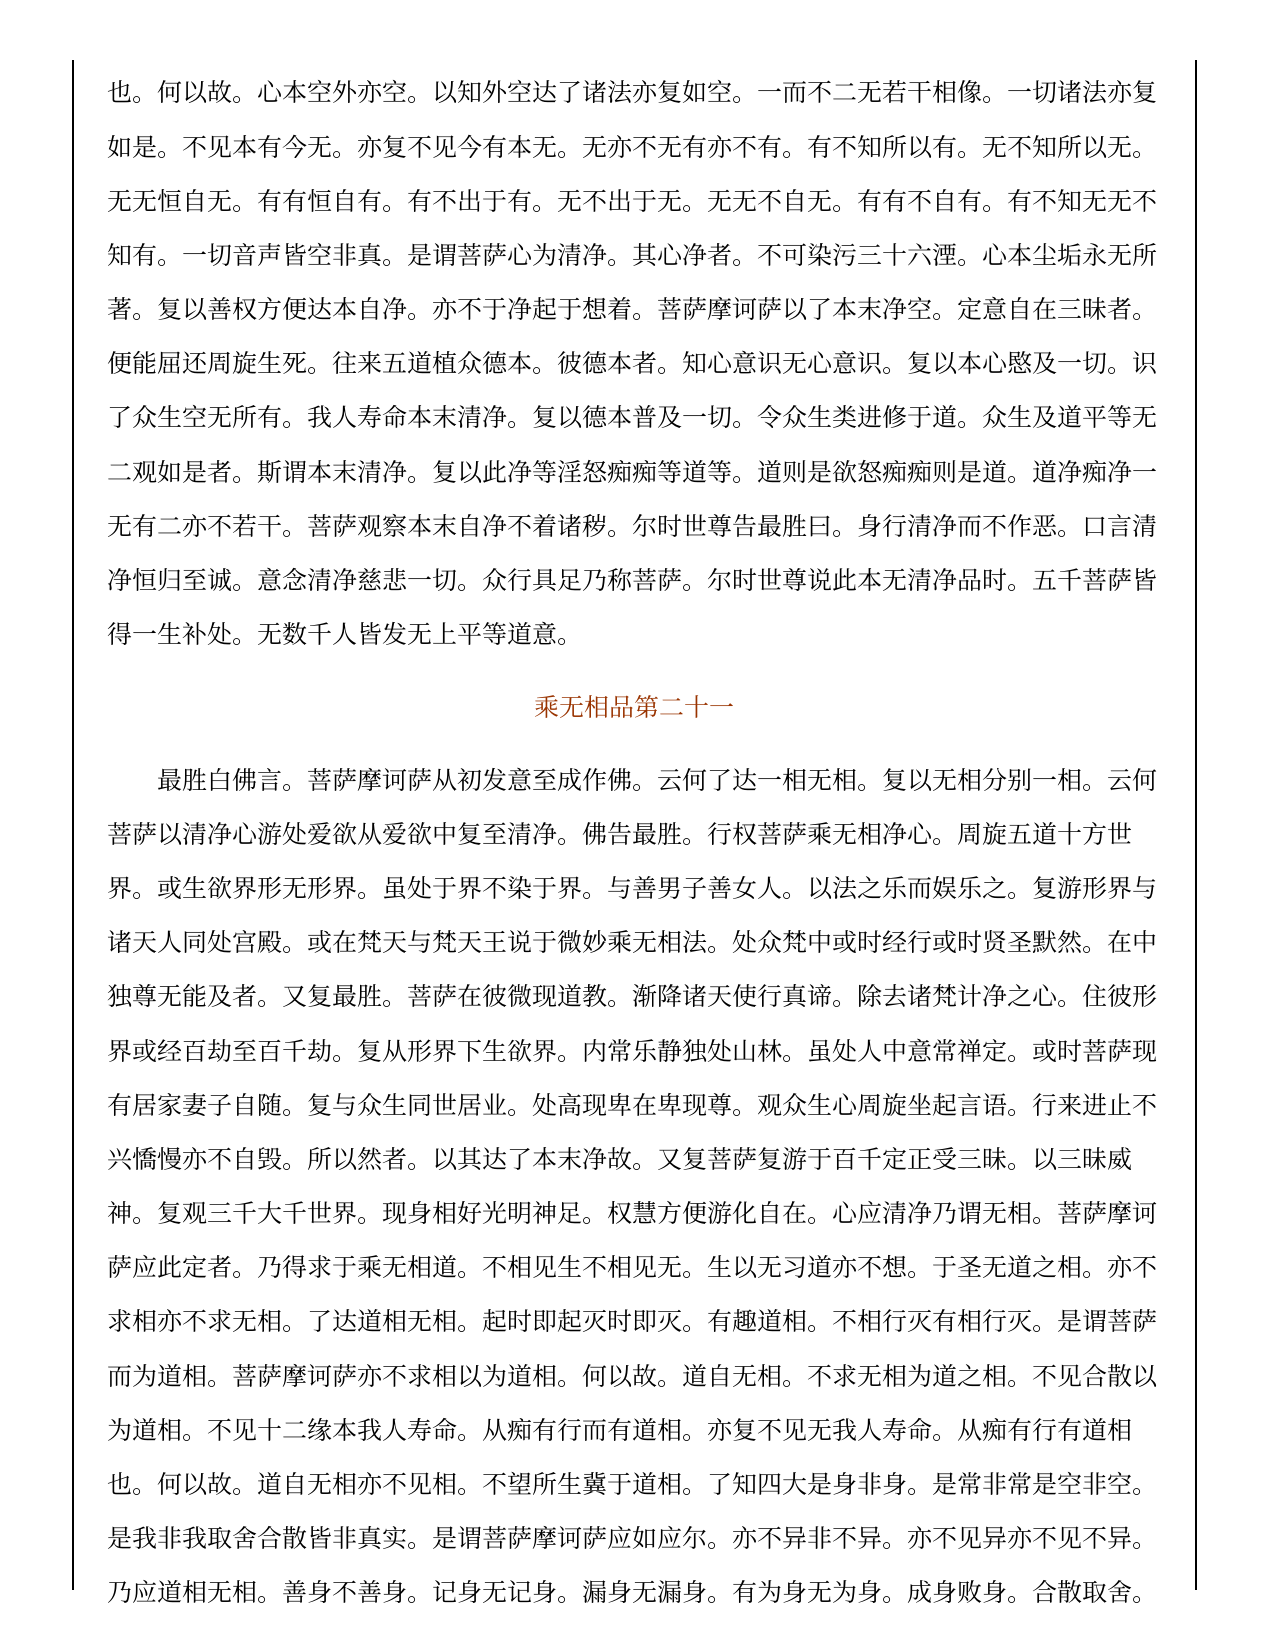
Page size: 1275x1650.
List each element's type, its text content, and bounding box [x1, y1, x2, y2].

text 乘无相品第二十一 [420, 687, 849, 723]
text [107, 760, 1159, 1609]
text 也。何以故。心本空外亦空。以知外空达了诸法亦复如空。一而不二无若干相像。一切诸法亦复如是。不见本有今无。亦复不见今有本无。无亦不无有亦不有。有不知所以有。无不知所以无。无无恒自无。有有恒自有。有不出于有。无不出于无。无无不自无。有有不自有。有不知无无不知有。一切音声皆空非真。是谓菩萨心为清净。其心净者。不可染污三十六湮。心本尘垢永无所著。复以善权方便达本自净。亦不于净起于想着。菩萨摩诃萨以了本末净空。定意自在三昧者。便能屈还周旋生死。往来五道植众德本。彼德本者。知心意识无心意识。复以本心愍及一切。识了众生空无所有。我人寿命本末清净。复以德本普及一切。令众生类进修于道。众生及道平等无二观如是者。斯谓本末清净。复以此净等淫怒痴痴等道等。道则是欲怒痴痴则是道。道净痴净一无有二亦不若干。菩萨观察本末自净不着诸秽。尔时世尊告最胜曰。身行清净而不作恶。口言清净恒归至诚。意念清净慈悲一切。众行具足乃称菩萨。尔时世尊说此本无清净品时。五千菩萨皆得一生补处。无数千人皆发无上平等道意。 [107, 73, 1159, 651]
